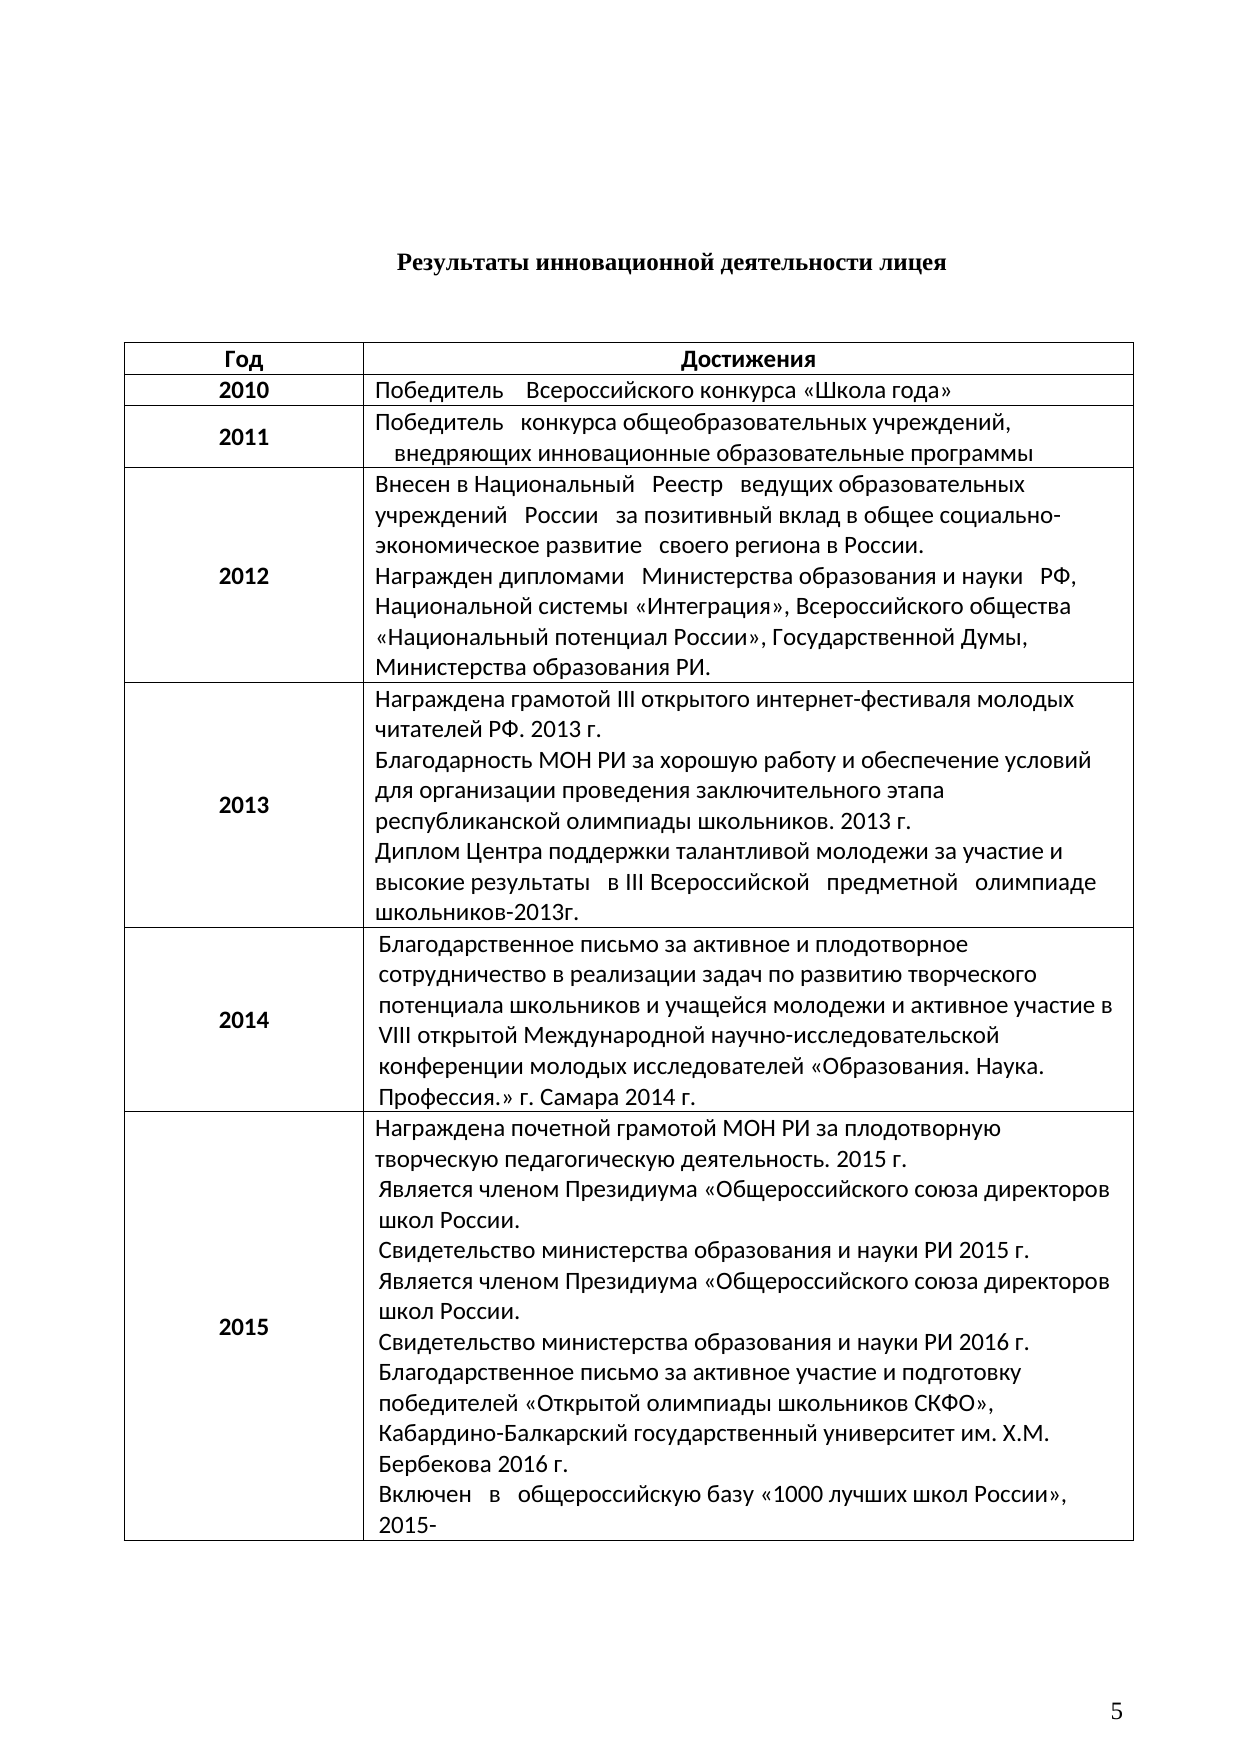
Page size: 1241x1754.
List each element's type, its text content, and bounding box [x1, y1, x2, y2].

text Результаты инновационной деятельности лицея [135, 247, 1123, 275]
table_cell Победитель конкурса общеобразовательных учреждений, внедряющих инновационные образовательные программы [364, 406, 1133, 467]
table_cell 2014 [125, 928, 363, 1111]
table_cell Награждена грамотой III открытого интернет-фестиваля молодых читателей РФ. 2013 г. Благодарность МОН РИ за хорошую работу и обеспечение условий для организации проведения заключительного этапа республиканской олимпиады школьников. 2013 г. Диплом Центра поддержки талантливой молодежи за участие и высокие результаты в III Всероссийской предметной олимпиаде школьников-2013г. [364, 683, 1133, 927]
table_cell 2012 [125, 468, 363, 682]
table_cell Благодарственное письмо за активное и плодотворное сотрудничество в реализации задач по развитию творческого потенциала школьников и учащейся молодежи и активное участие в VIII открытой Международной научно-исследовательской конференции молодых исследователей «Образования. Наука. Профессия.» г. Самара 2014 г. [364, 928, 1133, 1111]
table_cell Награждена почетной грамотой МОН РИ за плодотворную творческую педагогическую деятельность. 2015 г. Является членом Президиума «Общероссийского союза директоров школ России. Свидетельство министерства образования и науки РИ 2015 г. Является членом Президиума «Общероссийского союза директоров школ России. Свидетельство министерства образования и науки РИ 2016 г. Благодарственное письмо за активное участие и подготовку победителей «Открытой олимпиады школьников СКФО», Кабардино-Балкарский государственный университет им. Х.М. Бербекова 2016 г. Включен в общероссийскую базу «1000 лучших школ России», 2015- [364, 1112, 1133, 1539]
table_cell 2011 [125, 406, 363, 467]
table_cell Победитель Всероссийского конкурса «Школа года» [364, 375, 1133, 405]
table_header Достижения [364, 343, 1133, 373]
table_cell 2013 [125, 683, 363, 927]
table_cell 2010 [125, 375, 363, 405]
table_header Год [125, 343, 363, 373]
table_cell Внесен в Национальный Реестр ведущих образовательных учреждений России за позитивный вклад в общее социально- экономическое развитие своего региона в России. Награжден дипломами Министерства образования и науки РФ, Национальной системы «Интеграция», Всероссийского общества «Национальный потенциал России», Государственной Думы, Министерства образования РИ. [364, 468, 1133, 682]
table_cell 2015 [125, 1112, 363, 1539]
